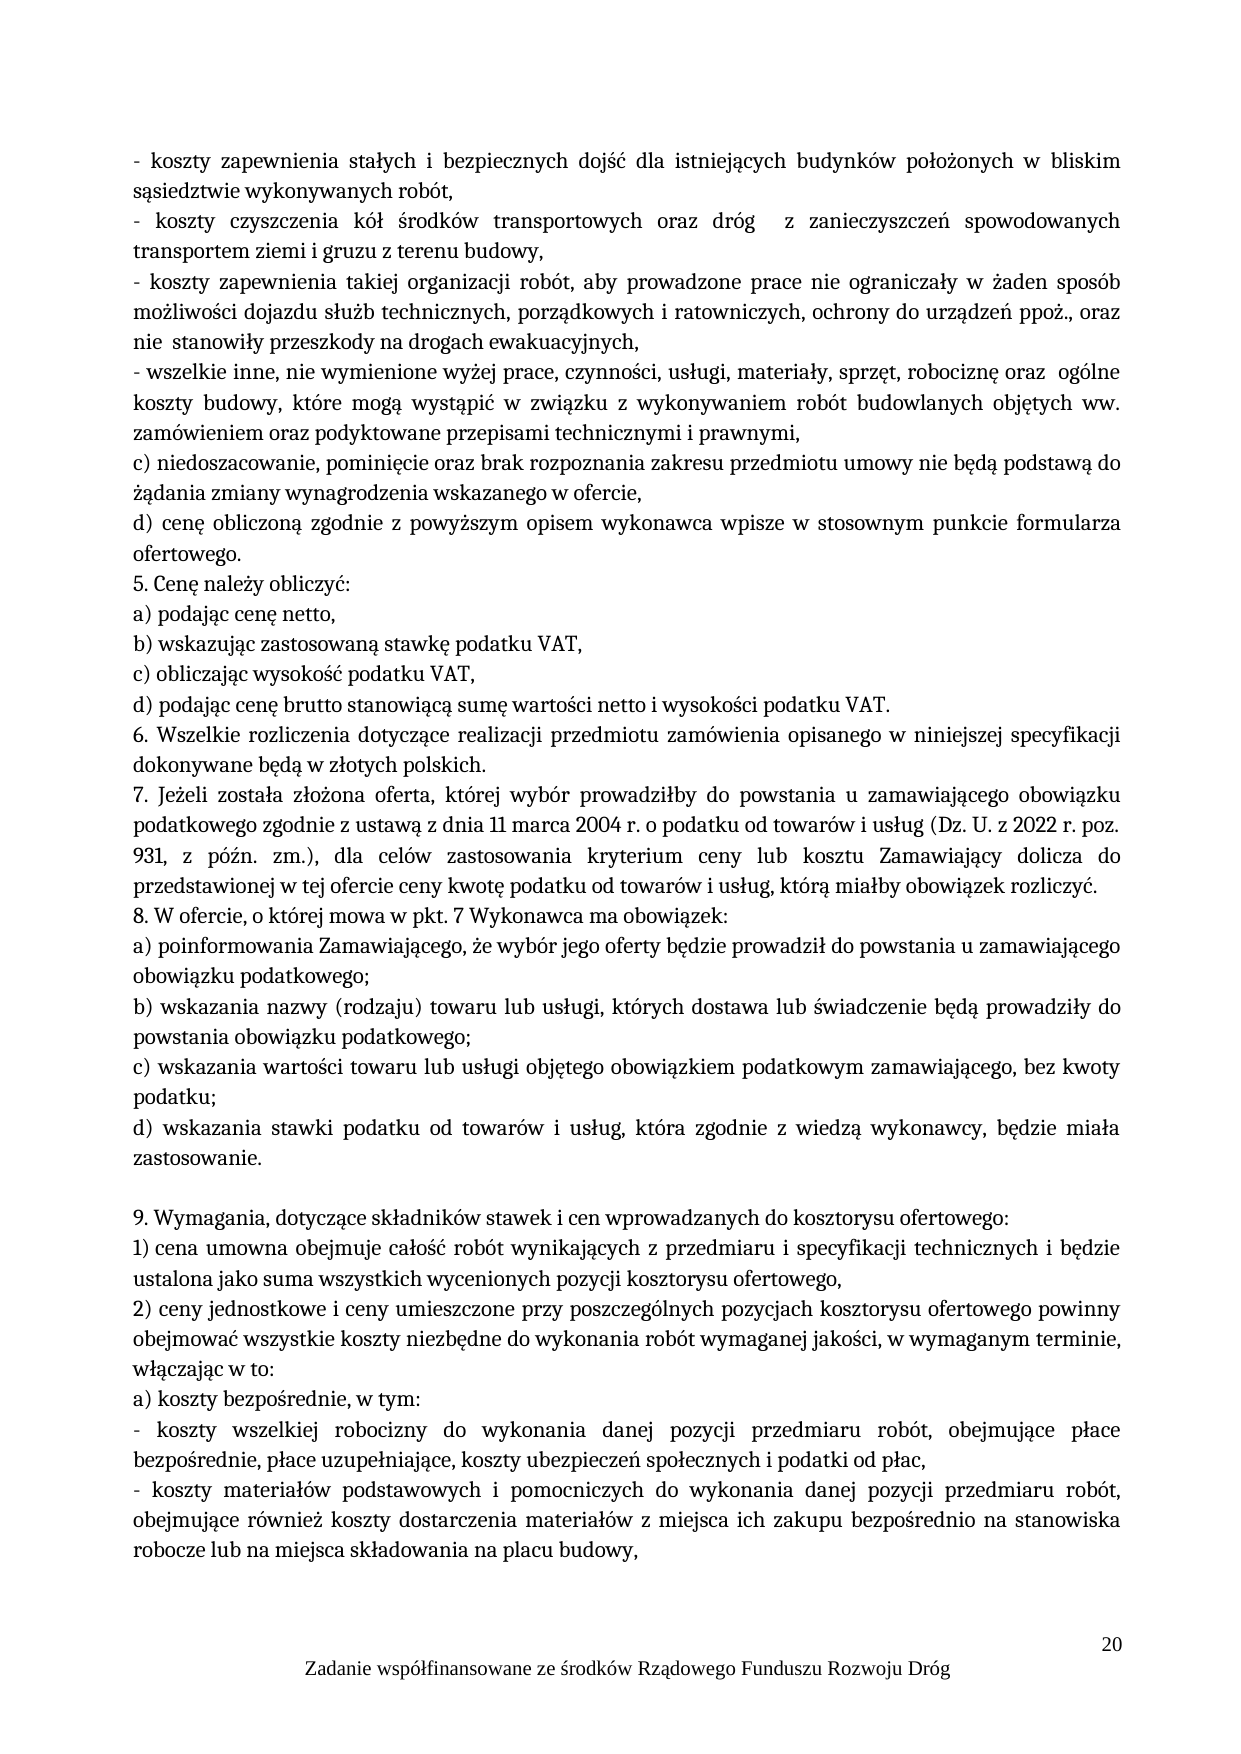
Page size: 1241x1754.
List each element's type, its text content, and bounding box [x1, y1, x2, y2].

text 8. W ofercie, o której mowa w pkt. 7 Wykonawca ma obowiązek: [133, 903, 1122, 929]
text - wszelkie inne, nie wymienione wyżej prace, czynności, usługi, materiały, sprzęt, robociznę oraz ogólne koszty budowy, które mogą wystąpić w związku z wykonywaniem robót budowlanych objętych ww. zamówieniem oraz podyktowane przepisami technicznymi i prawnymi, [133, 359, 1122, 446]
text - koszty zapewnienia stałych i bezpiecznych dojść dla istniejących budynków położonych w bliskim sąsiedztwie wykonywanych robót, [133, 148, 1122, 204]
text 2) ceny jednostkowe i ceny umieszczone przy poszczególnych pozycjach kosztorysu ofertowego powinny obejmować wszystkie koszty niezbędne do wykonania robót wymaganej jakości, w wymaganym terminie, włączając w to: [133, 1296, 1122, 1382]
text d) cenę obliczoną zgodnie z powyższym opisem wykonawca wpisze w stosownym punkcie formularza ofertowego. [133, 510, 1122, 567]
text - koszty materiałów podstawowych i pomocniczych do wykonania danej pozycji przedmiaru robót, obejmujące również koszty dostarczenia materiałów z miejsca ich zakupu bezpośrednio na stanowiska robocze lub na miejsca składowania na placu budowy, [133, 1477, 1122, 1564]
text c) niedoszacowanie, pominięcie oraz brak rozpoznania zakresu przedmiotu umowy nie będą podstawą do żądania zmiany wynagrodzenia wskazanego w ofercie, [133, 450, 1122, 506]
text 6. Wszelkie rozliczenia dotyczące realizacji przedmiotu zamówienia opisanego w niniejszej specyfikacji dokonywane będą w złotych polskich. [133, 722, 1122, 778]
text c) obliczając wysokość podatku VAT, [133, 661, 1122, 688]
text c) wskazania wartości towaru lub usługi objętego obowiązkiem podatkowym zamawiającego, bez kwoty podatku; [133, 1054, 1122, 1111]
text - koszty czyszczenia kół środków transportowych oraz dróg z zanieczyszczeń spowodowanych transportem ziemi i gruzu z terenu budowy, [133, 208, 1122, 265]
text 9. Wymagania, dotyczące składników stawek i cen wprowadzanych do kosztorysu ofertowego: [133, 1205, 1122, 1231]
text a) podając cenę netto, [133, 601, 1122, 627]
text - koszty wszelkiej robocizny do wykonania danej pozycji przedmiaru robót, obejmujące płace bezpośrednie, płace uzupełniające, koszty ubezpieczeń społecznych i podatki od płac, [133, 1416, 1122, 1473]
text b) wskazując zastosowaną stawkę podatku VAT, [133, 631, 1122, 657]
text d) wskazania stawki podatku od towarów i usług, która zgodnie z wiedzą wykonawcy, będzie miała zastosowanie. [133, 1114, 1122, 1171]
text - koszty zapewnienia takiej organizacji robót, aby prowadzone prace nie ograniczały w żaden sposób możliwości dojazdu służb technicznych, porządkowych i ratowniczych, ochrony do urządzeń ppoż., oraz nie stanowiły przeszkody na drogach ewakuacyjnych, [133, 268, 1122, 355]
text 1) cena umowna obejmuje całość robót wynikających z przedmiaru i specyfikacji technicznych i będzie ustalona jako suma wszystkich wycenionych pozycji kosztorysu ofertowego, [133, 1235, 1122, 1292]
text d) podając cenę brutto stanowiącą sumę wartości netto i wysokości podatku VAT. [133, 691, 1122, 718]
text a) koszty bezpośrednie, w tym: [133, 1386, 1122, 1413]
text b) wskazania nazwy (rodzaju) towaru lub usługi, których dostawa lub świadczenie będą prowadziły do powstania obowiązku podatkowego; [133, 993, 1122, 1050]
text 5. Cenę należy obliczyć: [133, 571, 1122, 597]
text 7. Jeżeli została złożona oferta, której wybór prowadziłby do powstania u zamawiającego obowiązku podatkowego zgodnie z ustawą z dnia 11 marca 2004 r. o podatku od towarów i usług (Dz. U. z 2022 r. poz. 931, z późn. zm.), dla celów zastosowania kryterium ceny lub kosztu Zamawiający dolicza do przedstawionej w tej ofercie ceny kwotę podatku od towarów i usług, którą miałby obowiązek rozliczyć. [133, 782, 1122, 899]
text a) poinformowania Zamawiającego, że wybór jego oferty będzie prowadził do powstania u zamawiającego obowiązku podatkowego; [133, 933, 1122, 990]
